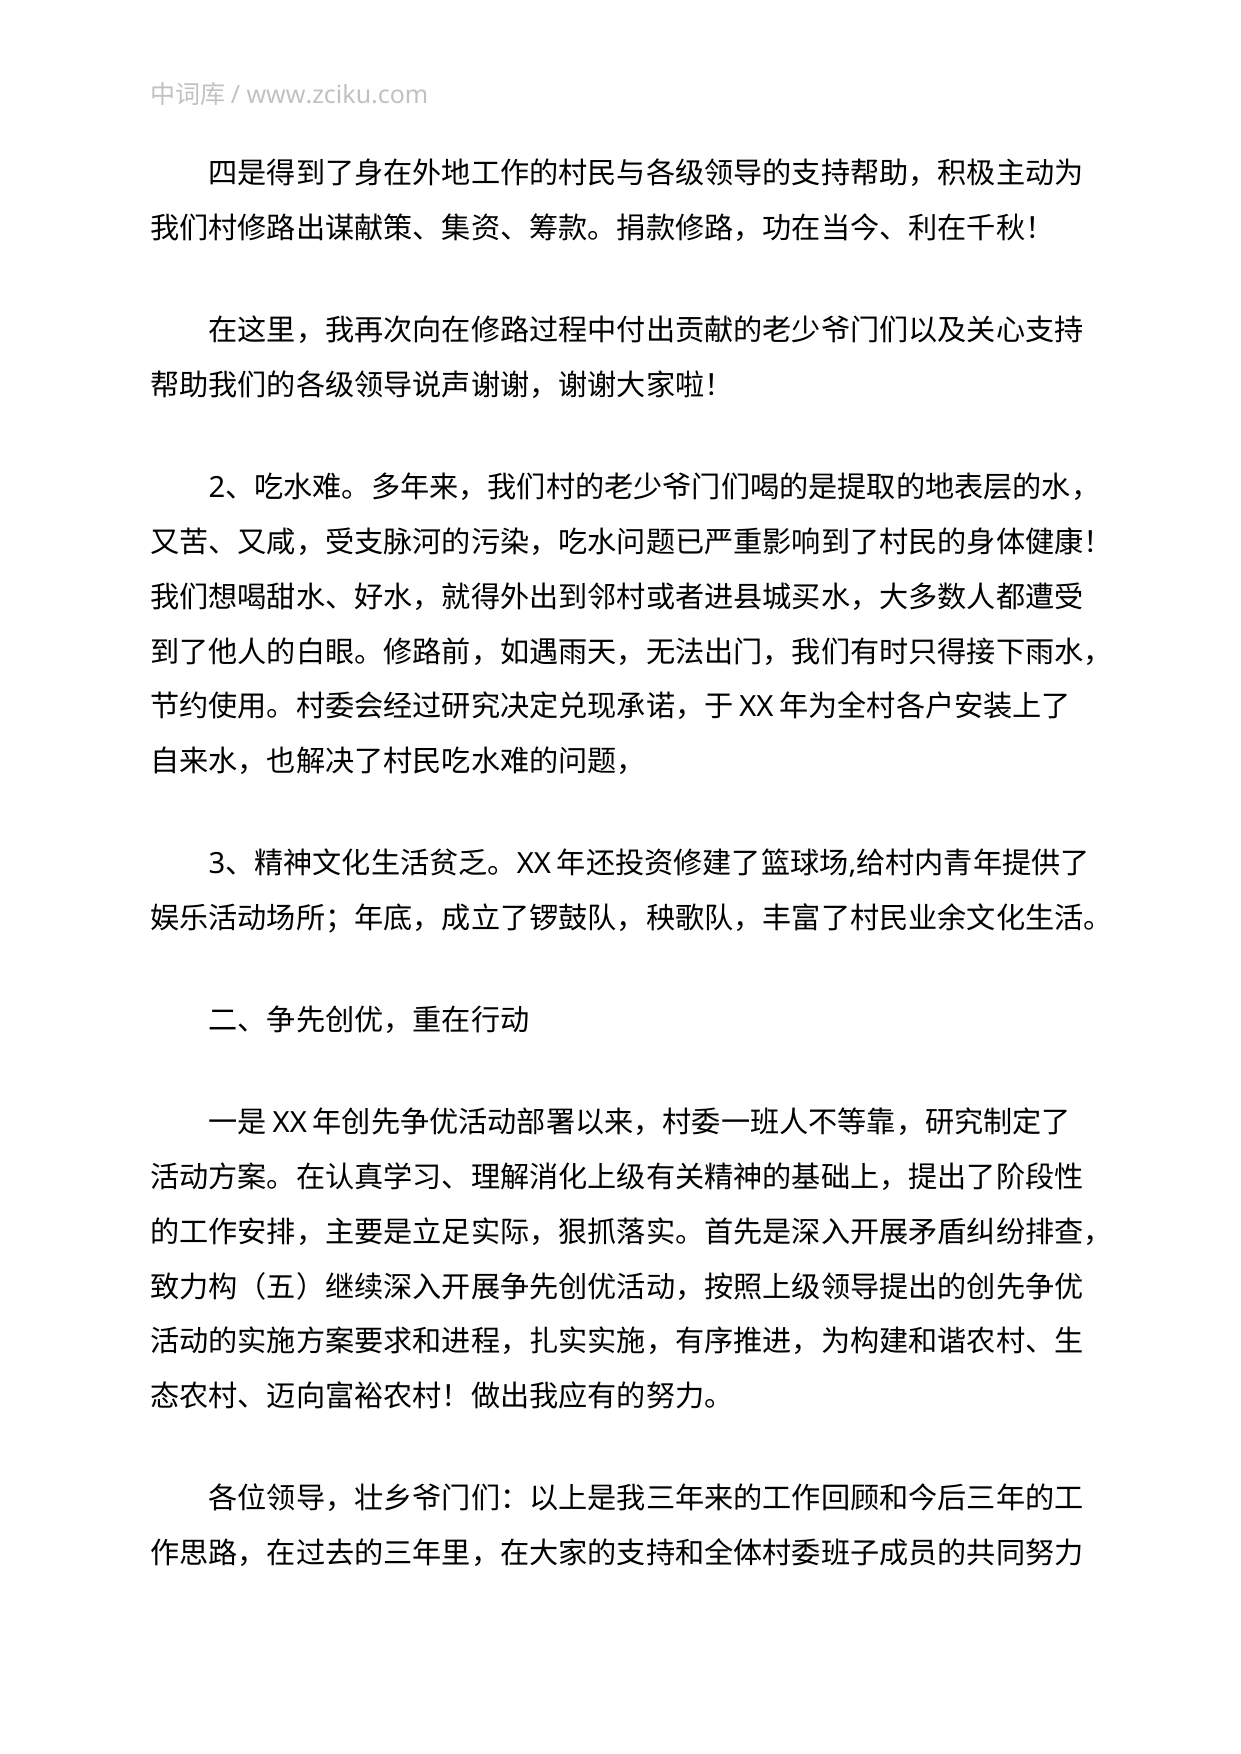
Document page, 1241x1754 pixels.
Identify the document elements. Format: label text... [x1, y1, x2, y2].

text 3、精神文化生活贫乏。XX年还投资修建了篮球场,给村内青年提供了娱乐活动场所；年底，成立了锣鼓队，秧歌队，丰富了村民业余文化生活。 [150, 840, 1090, 937]
text 四是得到了身在外地工作的村民与各级领导的支持帮助，积极主动为我们村修路出谋献策、集资、筹款。捐款修路，功在当今、利在千秋！ [150, 150, 1090, 247]
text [150, 1475, 1090, 1572]
text 2、吃水难。多年来，我们村的老少爷门们喝的是提取的地表层的水，又苦、又咸，受支脉河的污染，吃水问题已严重影响到了村民的身体健康！我们想喝甜水、好水，就得外出到邻村或者进县城买水，大多数人都遭受到了他人的白眼。修路前，如遇雨天，无法出门，我们有时只得接下雨水，节约使用。村委会经过研究决定兑现承诺，于XX年为全村各户安装上了自来水，也解决了村民吃水难的问题， [150, 463, 1090, 780]
text 一是XX年创先争优活动部署以来，村委一班人不等靠，研究制定了活动方案。在认真学习、理解消化上级有关精神的基础上，提出了阶段性的工作安排，主要是立足实际，狠抓落实。首先是深入开展矛盾纠纷排查，致力构（五）继续深入开展争先创优活动，按照上级领导提出的创先争优活动的实施方案要求和进程，扎实实施，有序推进，为构建和谐农村、生态农村、迈向富裕农村！做出我应有的努力。 [150, 1098, 1090, 1415]
text 在这里，我再次向在修路过程中付出贡献的老少爷门们以及关心支持帮助我们的各级领导说声谢谢，谢谢大家啦！ [150, 307, 1090, 404]
text 二、争先创优，重在行动 [150, 997, 1090, 1039]
